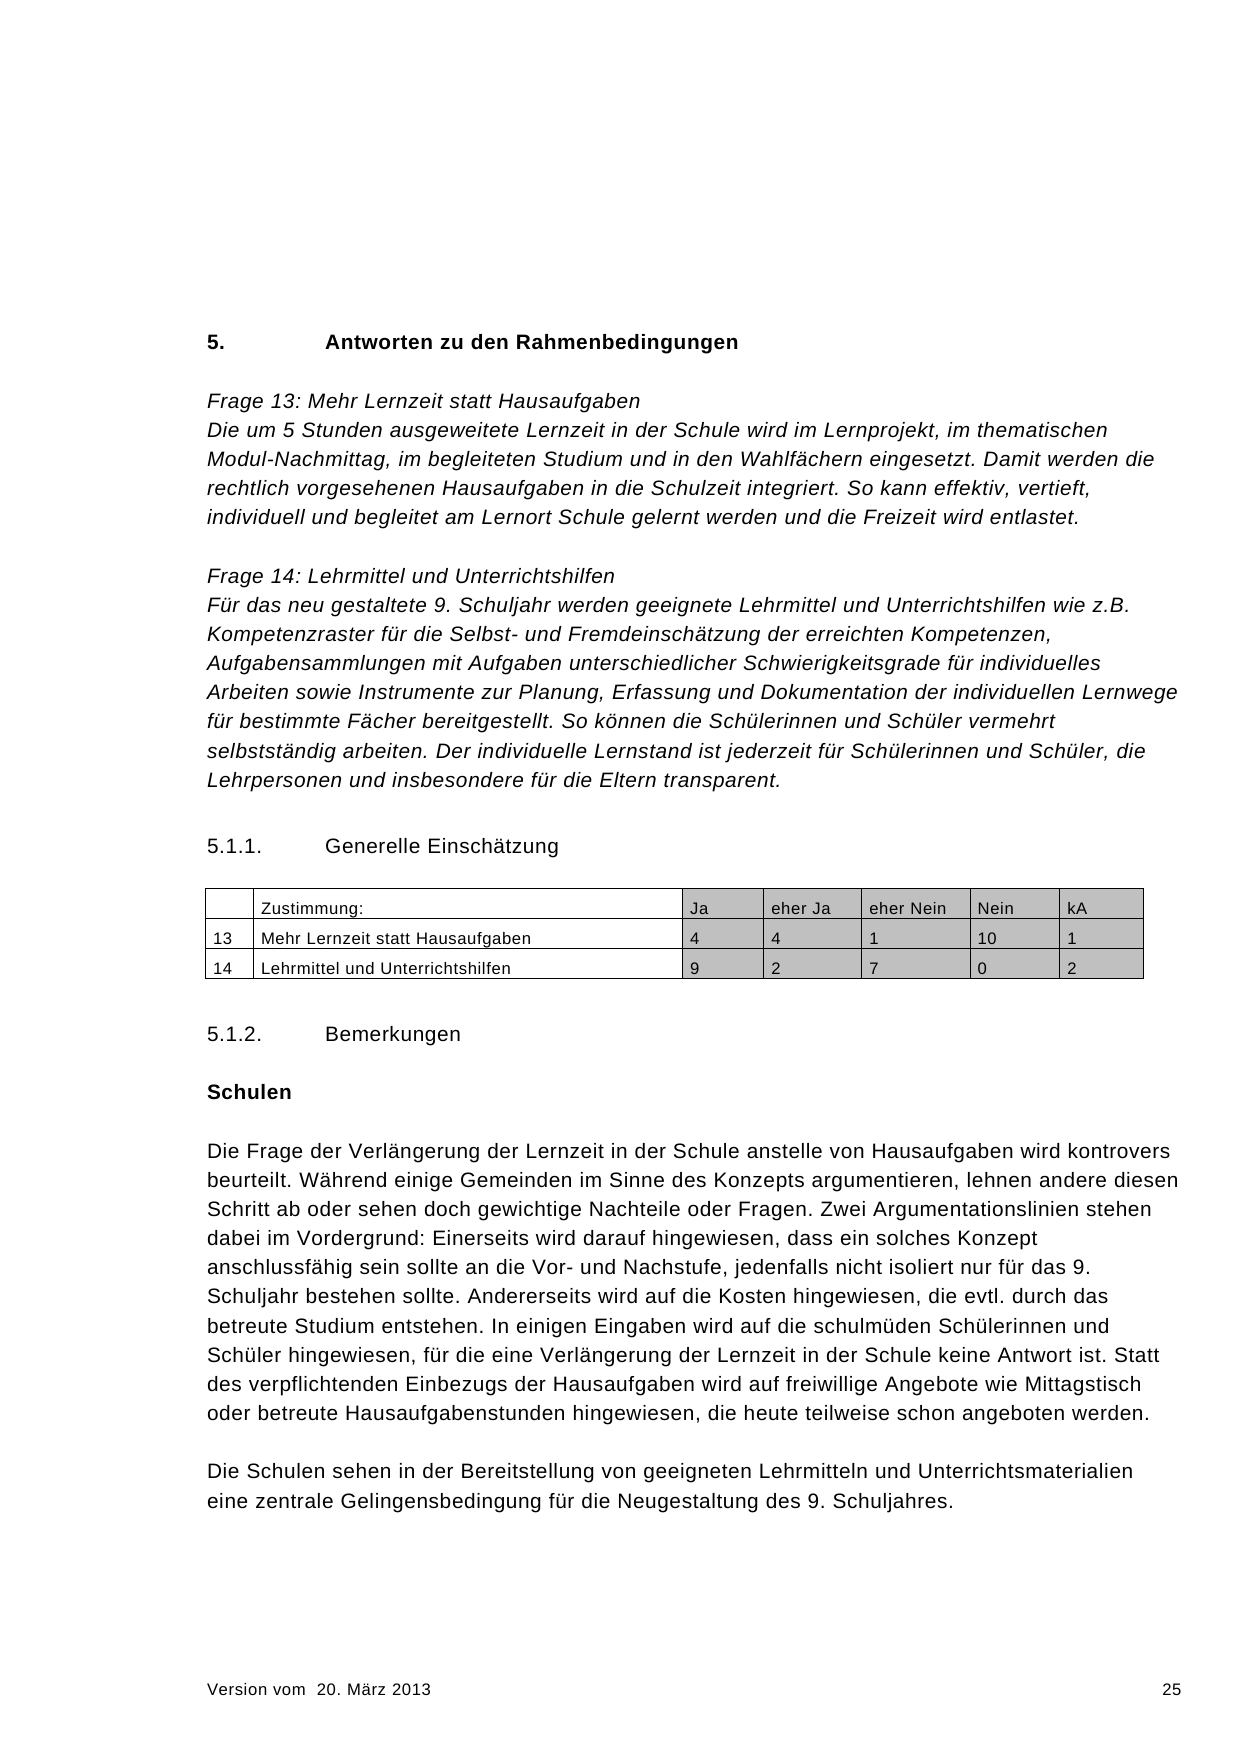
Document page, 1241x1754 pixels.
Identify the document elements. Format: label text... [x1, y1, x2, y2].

table_cell 2 [1060, 949, 1143, 978]
table_cell 1 [862, 919, 970, 948]
table_header kA [1060, 889, 1143, 918]
text Frage 13: Mehr Lernzeit statt Hausaufgaben [207, 383, 1181, 412]
table_cell 14 [206, 949, 253, 978]
text Die Schulen sehen in der Bereitstellung von geeigneten Lehrmitteln und Unterrichtsmaterialien eine zentrale Gelingensbedingung für die Neugestaltung des 9. Schuljahres. [207, 1454, 1181, 1512]
table_header eher Ja [764, 889, 861, 918]
table_cell 7 [862, 949, 970, 978]
text Die Frage der Verlängerung der Lernzeit in der Schule anstelle von Hausaufgaben wird kontrovers beurteilt. Während einige Gemeinden im Sinne des Konzepts argumentieren, lehnen andere diesen Schritt ab oder sehen doch gewichtige Nachteile oder Fragen. Zwei Argumentationslinien stehen dabei im Vordergrund: Einerseits wird darauf hingewiesen, dass ein solches Konzept anschlussfähig sein sollte an die Vor- und Nachstufe, jedenfalls nicht isoliert nur für das 9. Schuljahr bestehen sollte. Andererseits wird auf die Kosten hingewiesen, die evtl. durch das betreute Studium entstehen. In einigen Eingaben wird auf die schulmüden Schülerinnen und Schüler hingewiesen, für die eine Verlängerung der Lernzeit in der Schule keine Antwort ist. Statt des verpflichtenden Einbezugs der Hausaufgaben wird auf freiwillige Angebote wie Mittagstisch oder betreute Hausaufgabenstunden hingewiesen, die heute teilweise schon angeboten werden. [207, 1133, 1181, 1425]
table_header Zustimmung: [254, 889, 682, 918]
table_header [206, 889, 253, 918]
table_header eher Nein [862, 889, 970, 918]
table_cell 4 [683, 919, 763, 948]
table_cell 2 [764, 949, 861, 978]
text Schulen [207, 1075, 1181, 1104]
text Die um 5 Stunden ausgeweitete Lernzeit in der Schule wird im Lernprojekt, im thematischen Modul-Nachmittag, im begleiteten Studium und in den Wahlfächern eingesetzt. Damit werden die rechtlich vorgesehenen Hausaufgaben in die Schulzeit integriert. So kann effektiv, vertieft, individuell und begleitet am Lernort Schule gelernt werden und die Freizeit wird entlastet. [207, 412, 1181, 529]
table_cell 1 [1060, 919, 1143, 948]
table_header Ja [683, 889, 763, 918]
subtitle Antworten zu den Rahmenbedingungen [207, 325, 1181, 354]
text Für das neu gestaltete 9. Schuljahr werden geeignete Lehrmittel und Unterrichtshilfen wie z.B. Kompetenzraster für die Selbst- und Fremdeinschätzung der erreichten Kompetenzen, Aufgabensammlungen mit Aufgaben unterschiedlicher Schwierigkeitsgrade für individuelles Arbeiten sowie Instrumente zur Planung, Erfassung und Dokumentation der individuellen Lernwege für bestimmte Fächer bereitgestellt. So können die Schülerinnen und Schüler vermehrt selbstständig arbeiten. Der individuelle Lernstand ist jederzeit für Schülerinnen und Schüler, die Lehrpersonen und insbesondere für die Eltern transparent. [207, 587, 1181, 792]
table_cell 9 [683, 949, 763, 978]
text Frage 14: Lehrmittel und Unterrichtshilfen [207, 558, 1181, 587]
subtitle Bemerkungen [207, 1017, 1181, 1046]
table_cell Lehrmittel und Unterrichtshilfen [254, 949, 682, 978]
table_cell Mehr Lernzeit statt Hausaufgaben [254, 919, 682, 948]
table_cell 10 [971, 919, 1059, 948]
subtitle Generelle Einschätzung [207, 829, 1181, 858]
table_cell 4 [764, 919, 861, 948]
table_cell 0 [971, 949, 1059, 978]
table_cell 13 [206, 919, 253, 948]
table_header Nein [971, 889, 1059, 918]
